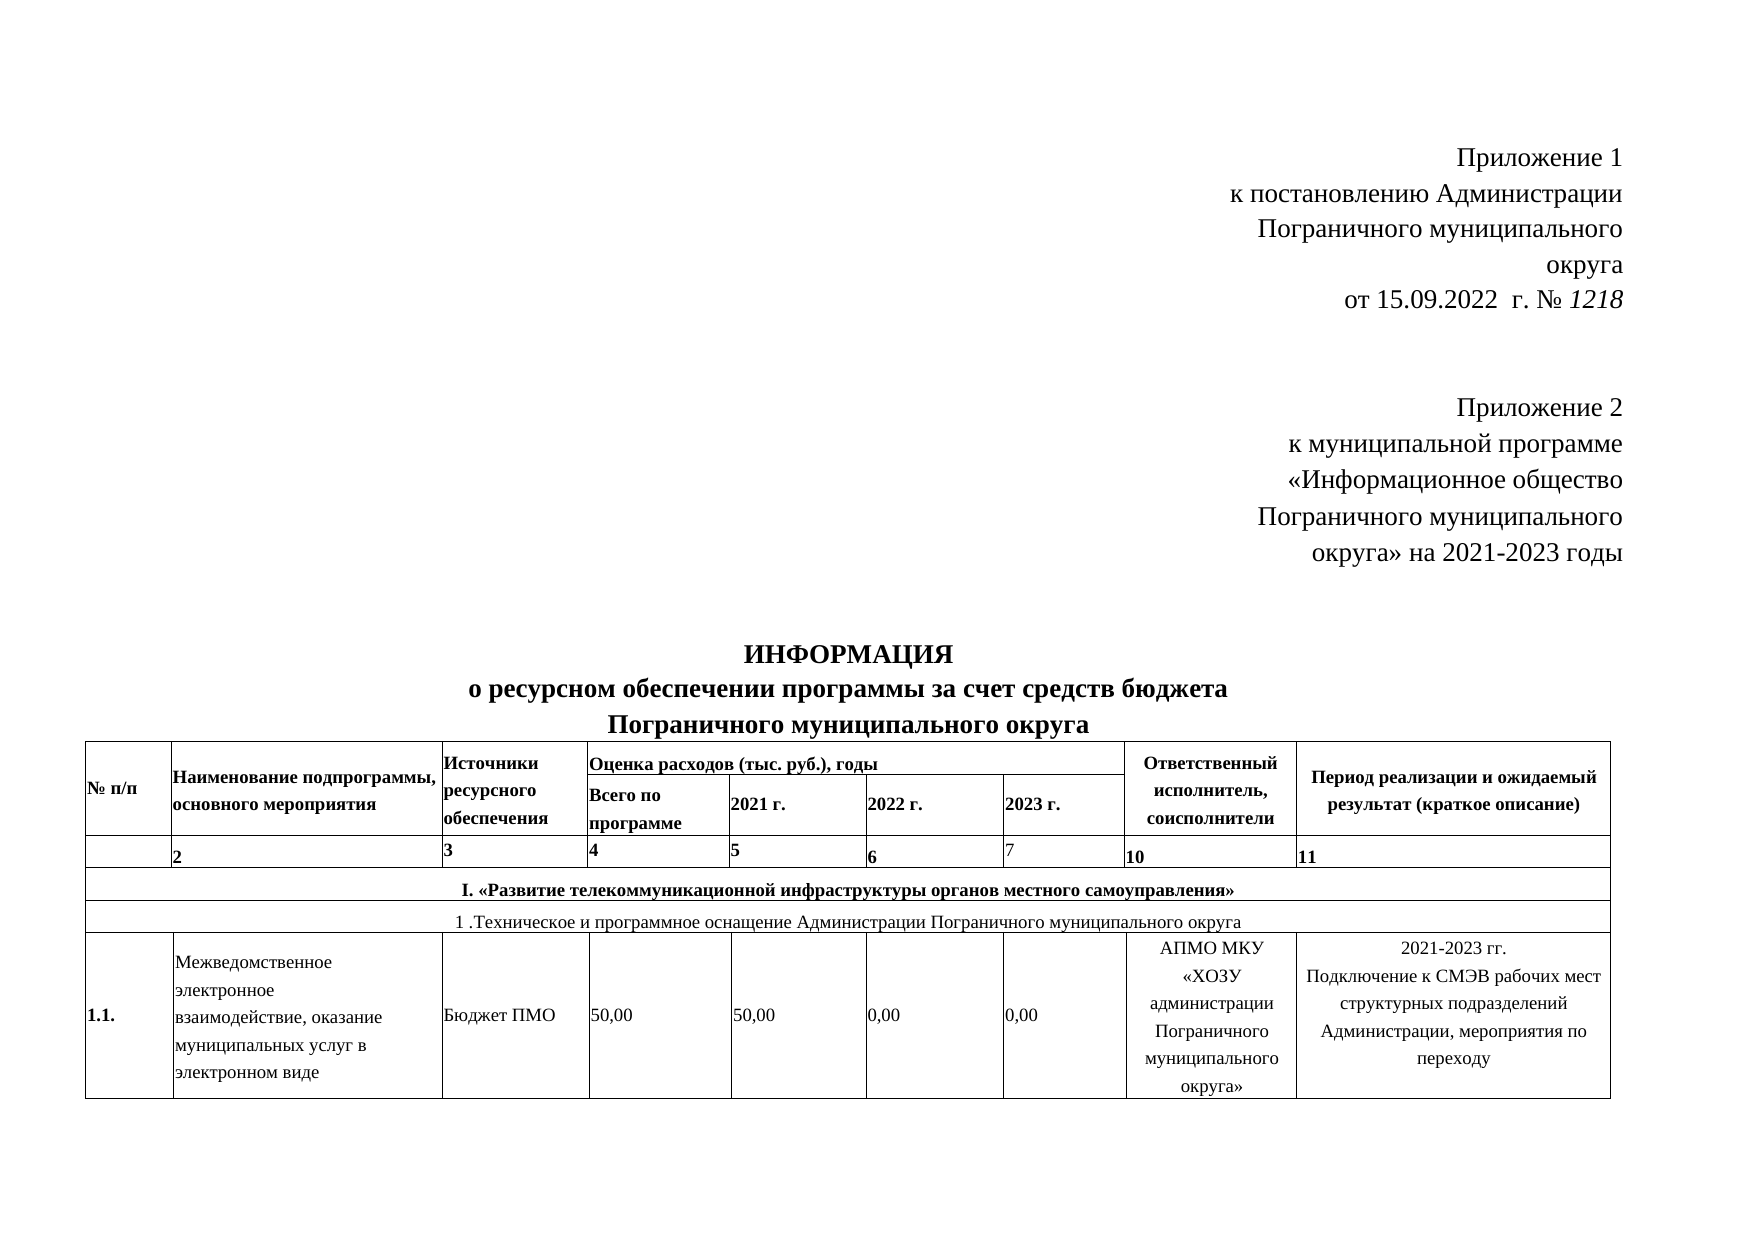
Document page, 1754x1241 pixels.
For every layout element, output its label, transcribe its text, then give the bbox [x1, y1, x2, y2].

table_cell 11 [1297, 836, 1610, 867]
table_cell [1127, 933, 1296, 1098]
table_cell Межведомственное электронное взаимодействие, оказание муниципальных услуг в электронном виде [174, 933, 442, 1098]
table_cell 0,00 [867, 933, 1003, 1098]
table_cell 1 .Техническое и программное оснащение Администрации Пограничного муниципального округа [86, 901, 1610, 932]
text ИНФОРМАЦИЯ [74, 642, 1623, 669]
table_header Ответственный исполнитель, соисполнители [1125, 742, 1296, 835]
text Приложение 1 [74, 138, 1623, 174]
text к муниципальной программе [74, 423, 1623, 460]
table_header Оценка расходов (тыс. руб.), годы [588, 742, 1124, 774]
table_header Наименование подпрограммы, основного мероприятия [172, 742, 442, 835]
table_cell 4 [588, 836, 729, 867]
table_cell 5 [730, 836, 866, 867]
text «Информационное общество [74, 460, 1623, 496]
table_cell 50,00 [732, 933, 866, 1098]
table_cell [86, 836, 171, 867]
table_header № п/п [86, 742, 171, 835]
table_cell 6 [867, 836, 1003, 867]
table_cell Бюджет ПМО [443, 933, 589, 1098]
table_cell Всего по программе [588, 775, 729, 835]
table_cell 2023 г. [1004, 775, 1124, 835]
text Пограничного муниципального округа [74, 705, 1623, 741]
table_cell 2021 г. [730, 775, 866, 835]
table_cell 2022 г. [867, 775, 1003, 835]
text округа [74, 245, 1623, 280]
table_cell 2021-2023 гг. Подключение к СМЭВ рабочих мест структурных подразделений Администрации, мероприятия по переходу [1297, 933, 1610, 1098]
text Пограничного муниципального [74, 209, 1623, 245]
text Приложение 2 [74, 387, 1623, 423]
table_cell 0,00 [1004, 933, 1126, 1098]
table_header Источники ресурсного обеспечения [443, 742, 587, 835]
table_cell 1.1. [86, 933, 173, 1098]
table_cell 10 [1125, 836, 1296, 867]
table_header Период реализации и ожидаемый результат (краткое описание) [1297, 742, 1610, 835]
table_cell 2 [172, 836, 442, 867]
text к постановлению Администрации [74, 174, 1623, 209]
table_cell 7 [1004, 836, 1124, 867]
table_cell 3 [443, 836, 587, 867]
text округа» на 2021-2023 годы [74, 533, 1623, 569]
text о ресурсном обеспечении программы за счет средств бюджета [74, 669, 1623, 705]
text Пограничного муниципального [74, 496, 1623, 533]
table_cell I. «Развитие телекоммуникационной инфраструктуры органов местного самоуправления» [86, 868, 1610, 900]
table_cell 50,00 [590, 933, 731, 1098]
text от 15.09.2022 г. № 1218 [74, 280, 1623, 316]
